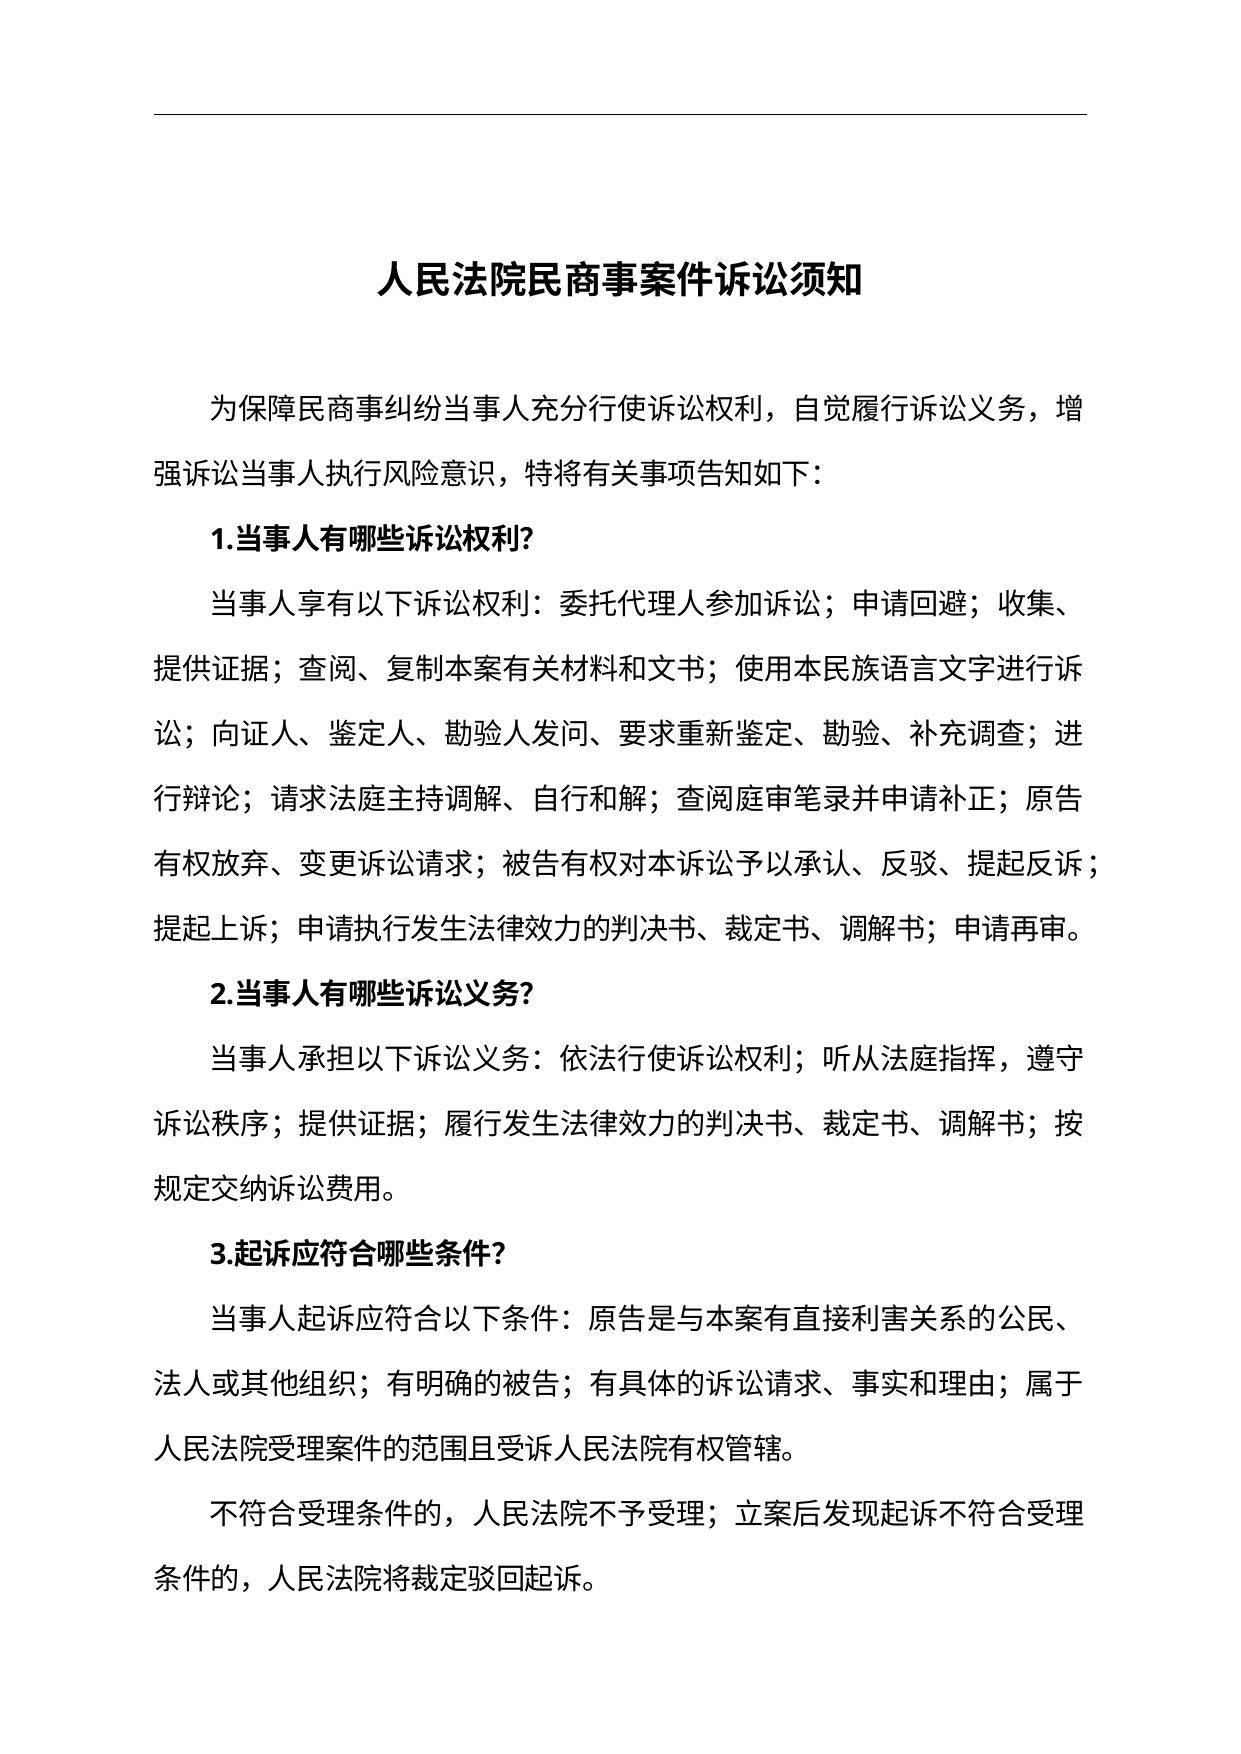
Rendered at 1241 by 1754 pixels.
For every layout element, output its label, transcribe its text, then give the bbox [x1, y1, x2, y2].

list 3.起诉应符合哪些条件？ [209, 1219, 1087, 1284]
text 当事人起诉应符合以下条件：原告是与本案有直接利害关系的公民、法人或其他组织；有明确的被告；有具体的诉讼请求、事实和理由；属于人民法院受理案件的范围且受诉人民法院有权管辖。 [153, 1284, 1087, 1479]
text 人民法院民商事案件诉讼须知 [153, 244, 1087, 309]
list 1.当事人有哪些诉讼权利？ [209, 504, 1087, 569]
text 当事人享有以下诉讼权利：委托代理人参加诉讼；申请回避；收集、提供证据；查阅、复制本案有关材料和文书；使用本民族语言文字进行诉讼；向证人、鉴定人、勘验人发问、要求重新鉴定、勘验、补充调查；进行辩论；请求法庭主持调解、自行和解；查阅庭审笔录并申请补正；原告有权放弃、变更诉讼请求；被告有权对本诉讼予以承认、反驳、提起反诉；提起上诉；申请执行发生法律效力的判决书、裁定书、调解书；申请再审。 [153, 569, 1087, 959]
text 为保障民商事纠纷当事人充分行使诉讼权利，自觉履行诉讼义务，增强诉讼当事人执行风险意识，特将有关事项告知如下： [153, 374, 1087, 504]
text 不符合受理条件的，人民法院不予受理；立案后发现起诉不符合受理条件的，人民法院将裁定驳回起诉。 [153, 1479, 1087, 1609]
list 当事人承担以下诉讼义务：依法行使诉讼权利；听从法庭指挥，遵守诉讼秩序；提供证据；履行发生法律效力的判决书、裁定书、调解书；按规定交纳诉讼费用。 [153, 1024, 1087, 1219]
list 2.当事人有哪些诉讼义务？ [209, 959, 1087, 1024]
